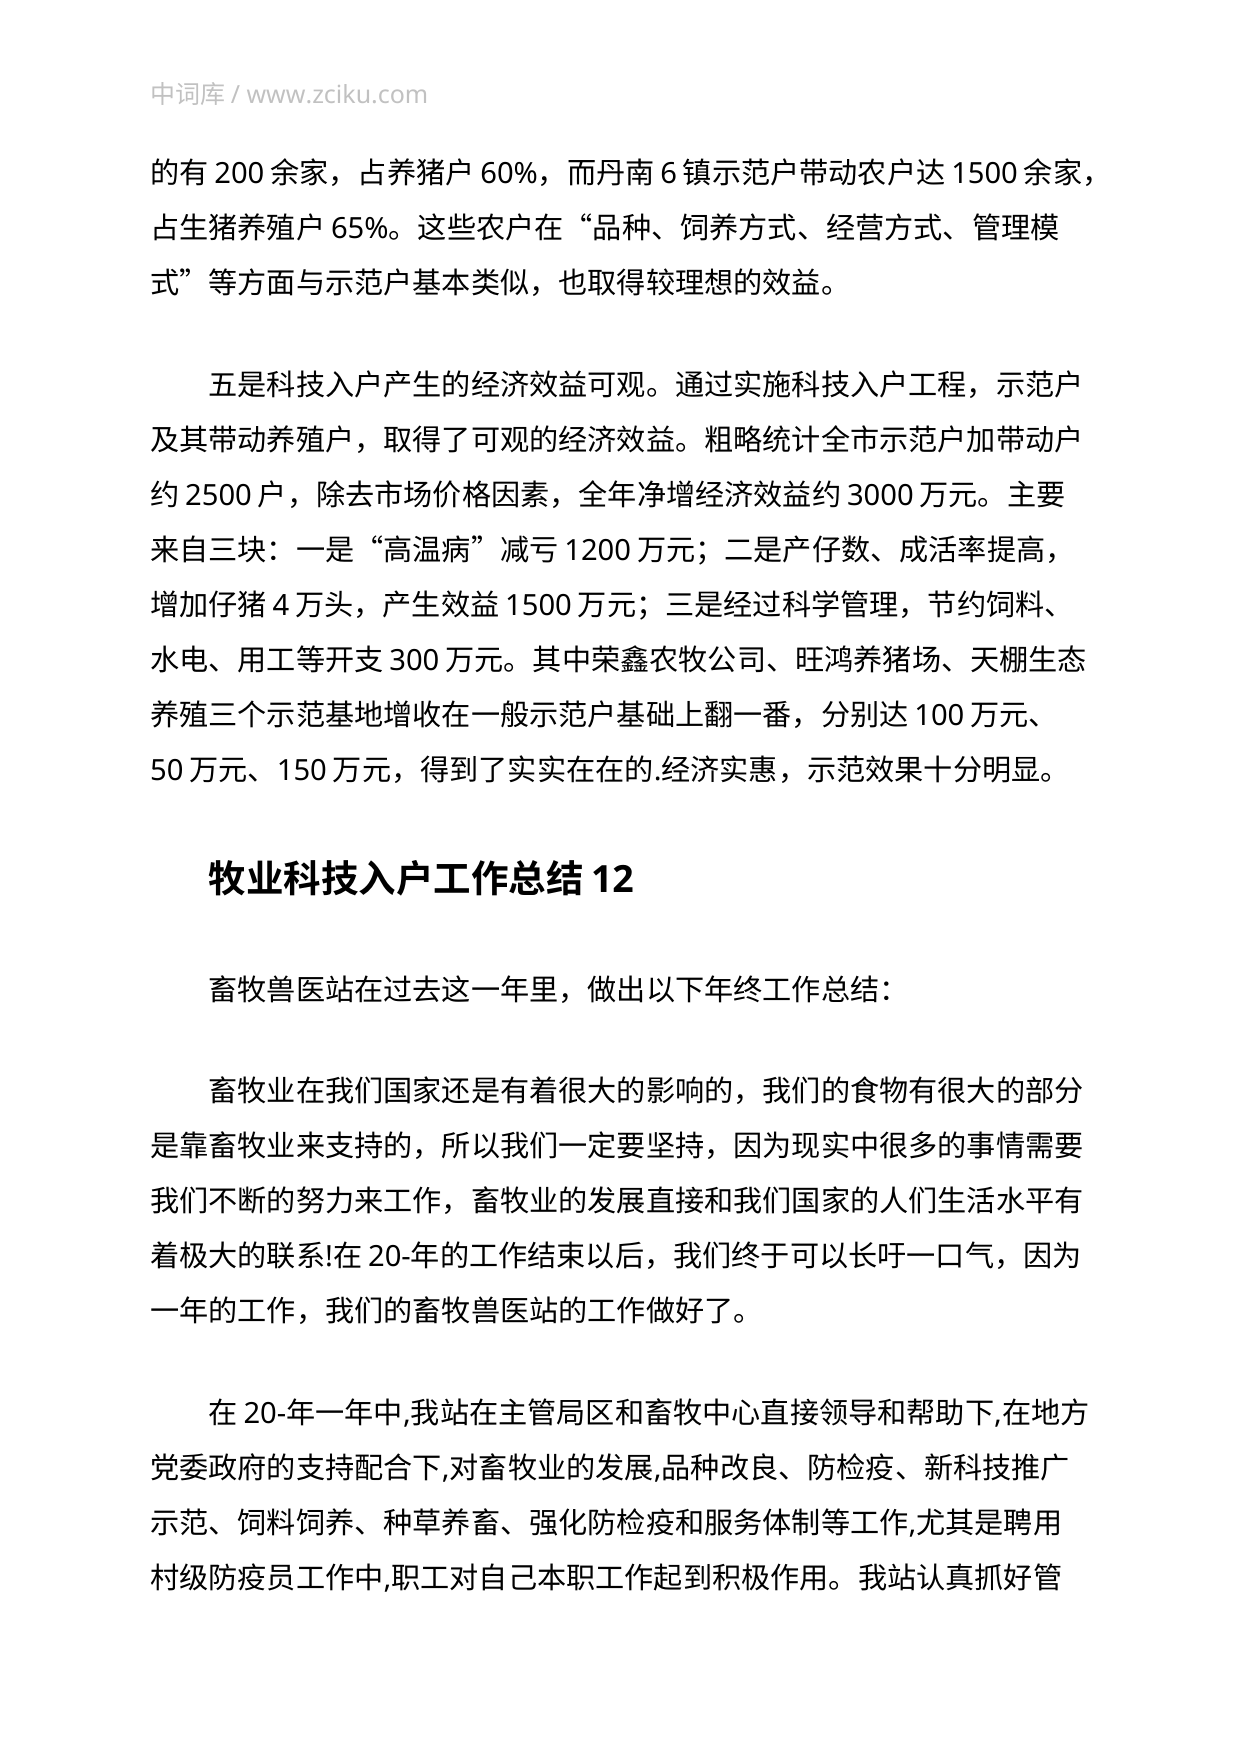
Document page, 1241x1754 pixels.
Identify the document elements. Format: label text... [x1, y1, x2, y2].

text 畜牧业在我们国家还是有着很大的影响的，我们的食物有很大的部分是靠畜牧业来支持的，所以我们一定要坚持，因为现实中很多的事情需要我们不断的努力来工作，畜牧业的发展直接和我们国家的人们生活水平有着极大的联系!在20-年的工作结束以后，我们终于可以长吁一口气，因为一年的工作，我们的畜牧兽医站的工作做好了。 [150, 1068, 1090, 1330]
text 牧业科技入户工作总结12 [150, 848, 1090, 903]
text 畜牧兽医站在过去这一年里，做出以下年终工作总结： [150, 966, 1090, 1008]
text 五是科技入户产生的经济效益可观。通过实施科技入户工程，示范户及其带动养殖户，取得了可观的经济效益。粗略统计全市示范户加带动户约2500户，除去市场价格因素，全年净增经济效益约3000万元。主要来自三块：一是“高温病”减亏1200万元；二是产仔数、成活率提高，增加仔猪4万头，产生效益1500万元；三是经过科学管理，节约饲料、水电、用工等开支300万元。其中荣鑫农牧公司、旺鸿养猪场、天棚生态养殖三个示范基地增收在一般示范户基础上翻一番，分别达100万元、50万元、150万元，得到了实实在在的.经济实惠，示范效果十分明显。 [150, 362, 1090, 789]
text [150, 1389, 1090, 1597]
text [150, 150, 1090, 302]
